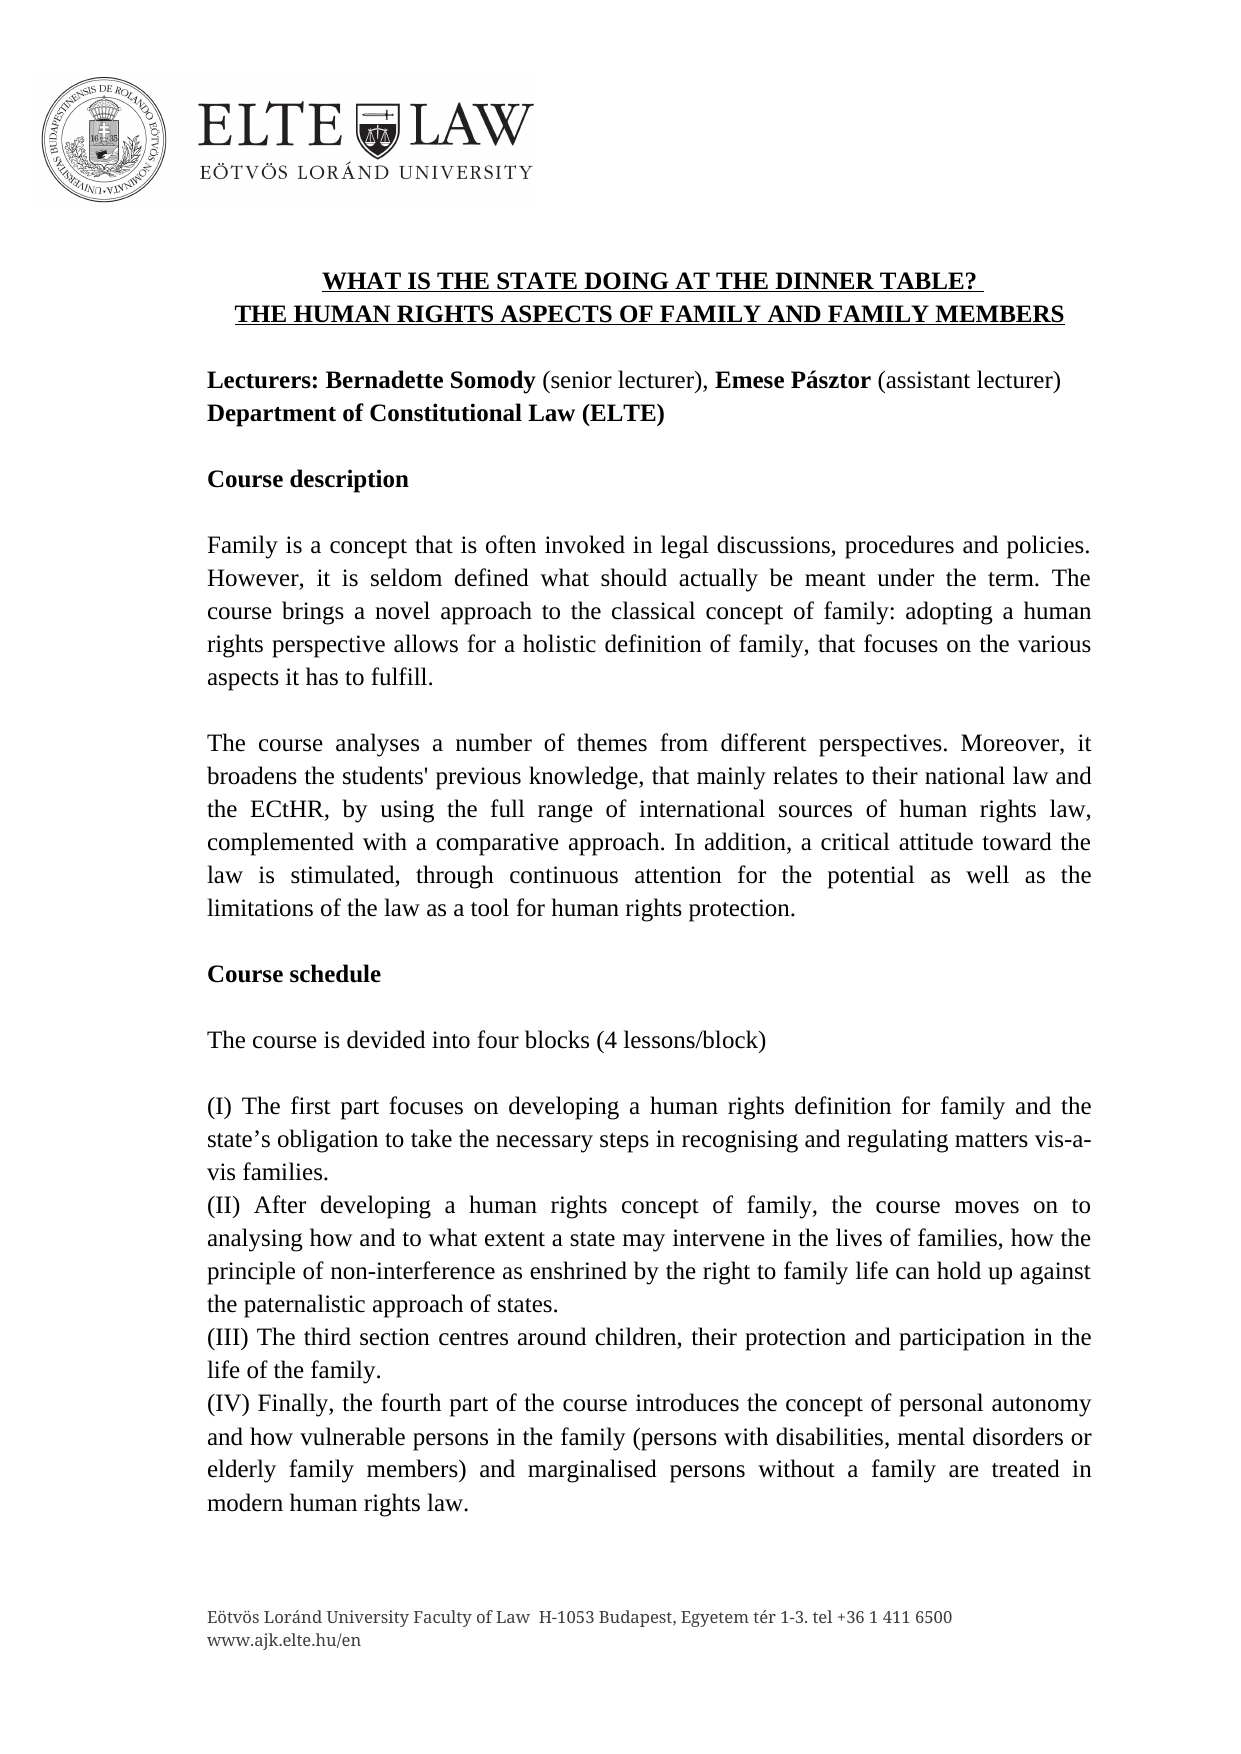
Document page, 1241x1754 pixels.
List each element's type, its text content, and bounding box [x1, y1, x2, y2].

text THE HUMAN RIGHTS ASPECTS OF FAMILY AND FAMILY MEMBERS [207, 299, 1092, 328]
text Course description [207, 464, 1092, 493]
text The course is devided into four blocks (4 lessons/block) [207, 1025, 1092, 1054]
text (III) The third section centres around children, their protection and participation in the life of the family. [207, 1322, 1092, 1384]
picture [26, 67, 539, 207]
text Department of Constitutional Law (ELTE) [207, 398, 1092, 427]
text The course analyses a number of themes from different perspectives. Moreover, it broadens the students' previous knowledge, that mainly relates to their national law and the ECtHR, by using the full range of international sources of human rights law, complemented with a comparative approach. In addition, a critical attitude toward the law is stimulated, through continuous attention for the potential as well as the limitations of the law as a tool for human rights protection. [207, 728, 1092, 922]
text (I) The first part focuses on developing a human rights definition for family and the state’s obligation to take the necessary steps in recognising and regulating matters vis-a-vis families. [207, 1091, 1092, 1186]
text (IV) Finally, the fourth part of the course introduces the concept of personal autonomy and how vulnerable persons in the family (persons with disabilities, mental disorders or elderly family members) and marginalised persons without a family are treated in modern human rights law. [207, 1388, 1092, 1516]
text (II) After developing a human rights concept of family, the course moves on to analysing how and to what extent a state may intervene in the lives of families, how the principle of non-interference as enshrined by the right to family life can hold up against the paternalistic approach of states. [207, 1190, 1092, 1318]
text Course schedule [207, 959, 1092, 988]
text Lecturers: Bernadette Somody (senior lecturer), Emese Pásztor (assistant lecturer) [207, 365, 1092, 394]
text Family is a concept that is often invoked in legal discussions, procedures and policies. However, it is seldom defined what should actually be meant under the term. The course brings a novel approach to the classical concept of family: adopting a human rights perspective allows for a holistic definition of family, that focuses on the various aspects it has to fulfill. [207, 530, 1092, 691]
text WHAT IS THE STATE DOING AT THE DINNER TABLE? [207, 266, 1092, 294]
